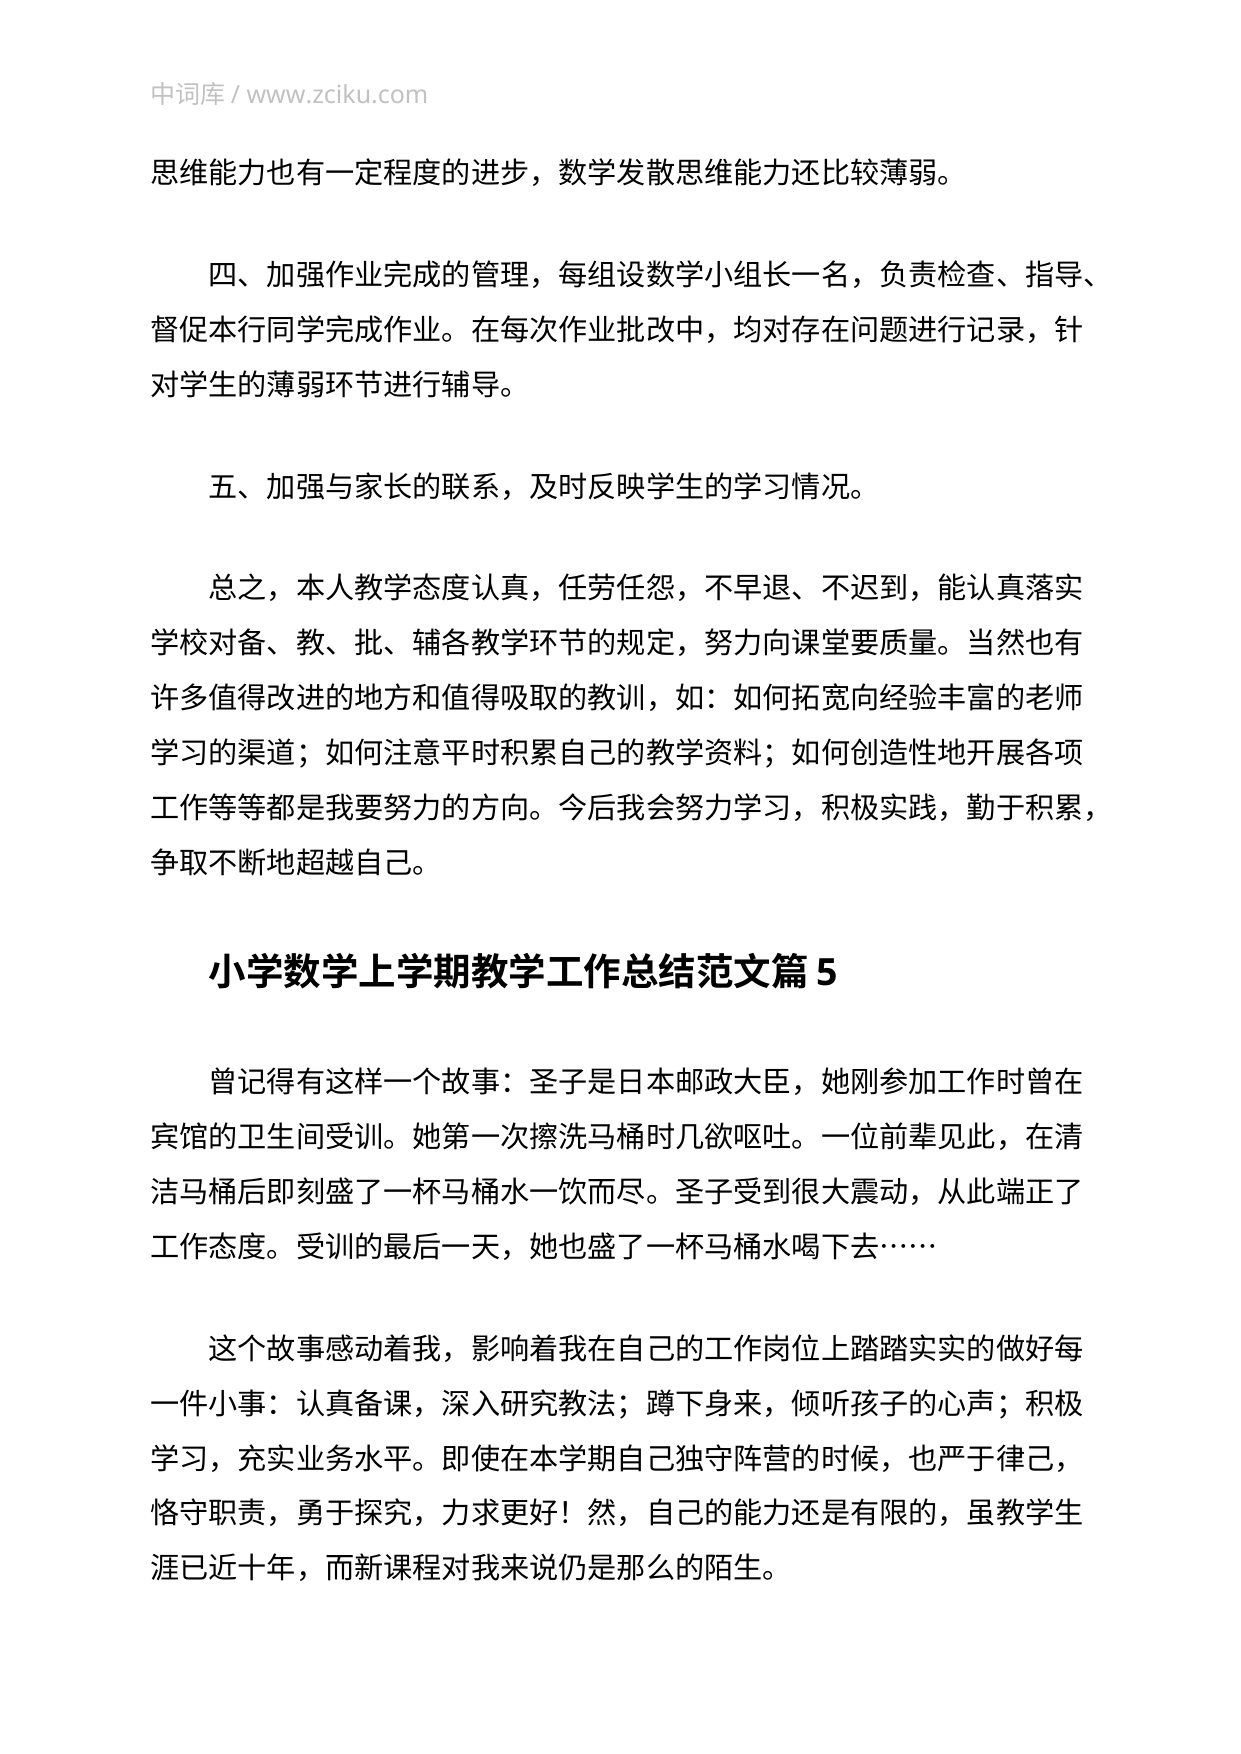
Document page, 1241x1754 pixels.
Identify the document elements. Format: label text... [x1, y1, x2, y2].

text 四、加强作业完成的管理，每组设数学小组长一名，负责检查、指导、督促本行同学完成作业。在每次作业批改中，均对存在问题进行记录，针对学生的薄弱环节进行辅导。 [150, 252, 1090, 404]
text 曾记得有这样一个故事：圣子是日本邮政大臣，她刚参加工作时曾在宾馆的卫生间受训。她第一次擦洗马桶时几欲呕吐。一位前辈见此，在清洁马桶后即刻盛了一杯马桶水一饮而尽。圣子受到很大震动，从此端正了工作态度。受训的最后一天，她也盛了一杯马桶水喝下去…… [150, 1059, 1090, 1266]
text 总之，本人教学态度认真，任劳任怨，不早退、不迟到，能认真落实学校对备、教、批、辅各教学环节的规定，努力向课堂要质量。当然也有许多值得改进的地方和值得吸取的教训，如：如何拓宽向经验丰富的老师学习的渠道；如何注意平时积累自己的教学资料；如何创造性地开展各项工作等等都是我要努力的方向。今后我会努力学习，积极实践，勤于积累，争取不断地超越自己。 [150, 565, 1090, 882]
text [150, 150, 1090, 192]
text 小学数学上学期教学工作总结范文篇5 [150, 941, 1090, 996]
text 五、加强与家长的联系，及时反映学生的学习情况。 [150, 463, 1090, 506]
text 这个故事感动着我，影响着我在自己的工作岗位上踏踏实实的做好每一件小事：认真备课，深入研究教法；蹲下身来，倾听孩子的心声；积极学习，充实业务水平。即使在本学期自己独守阵营的时候，也严于律己，恪守职责，勇于探究，力求更好！然，自己的能力还是有限的，虽教学生涯已近十年，而新课程对我来说仍是那么的陌生。 [150, 1325, 1090, 1587]
